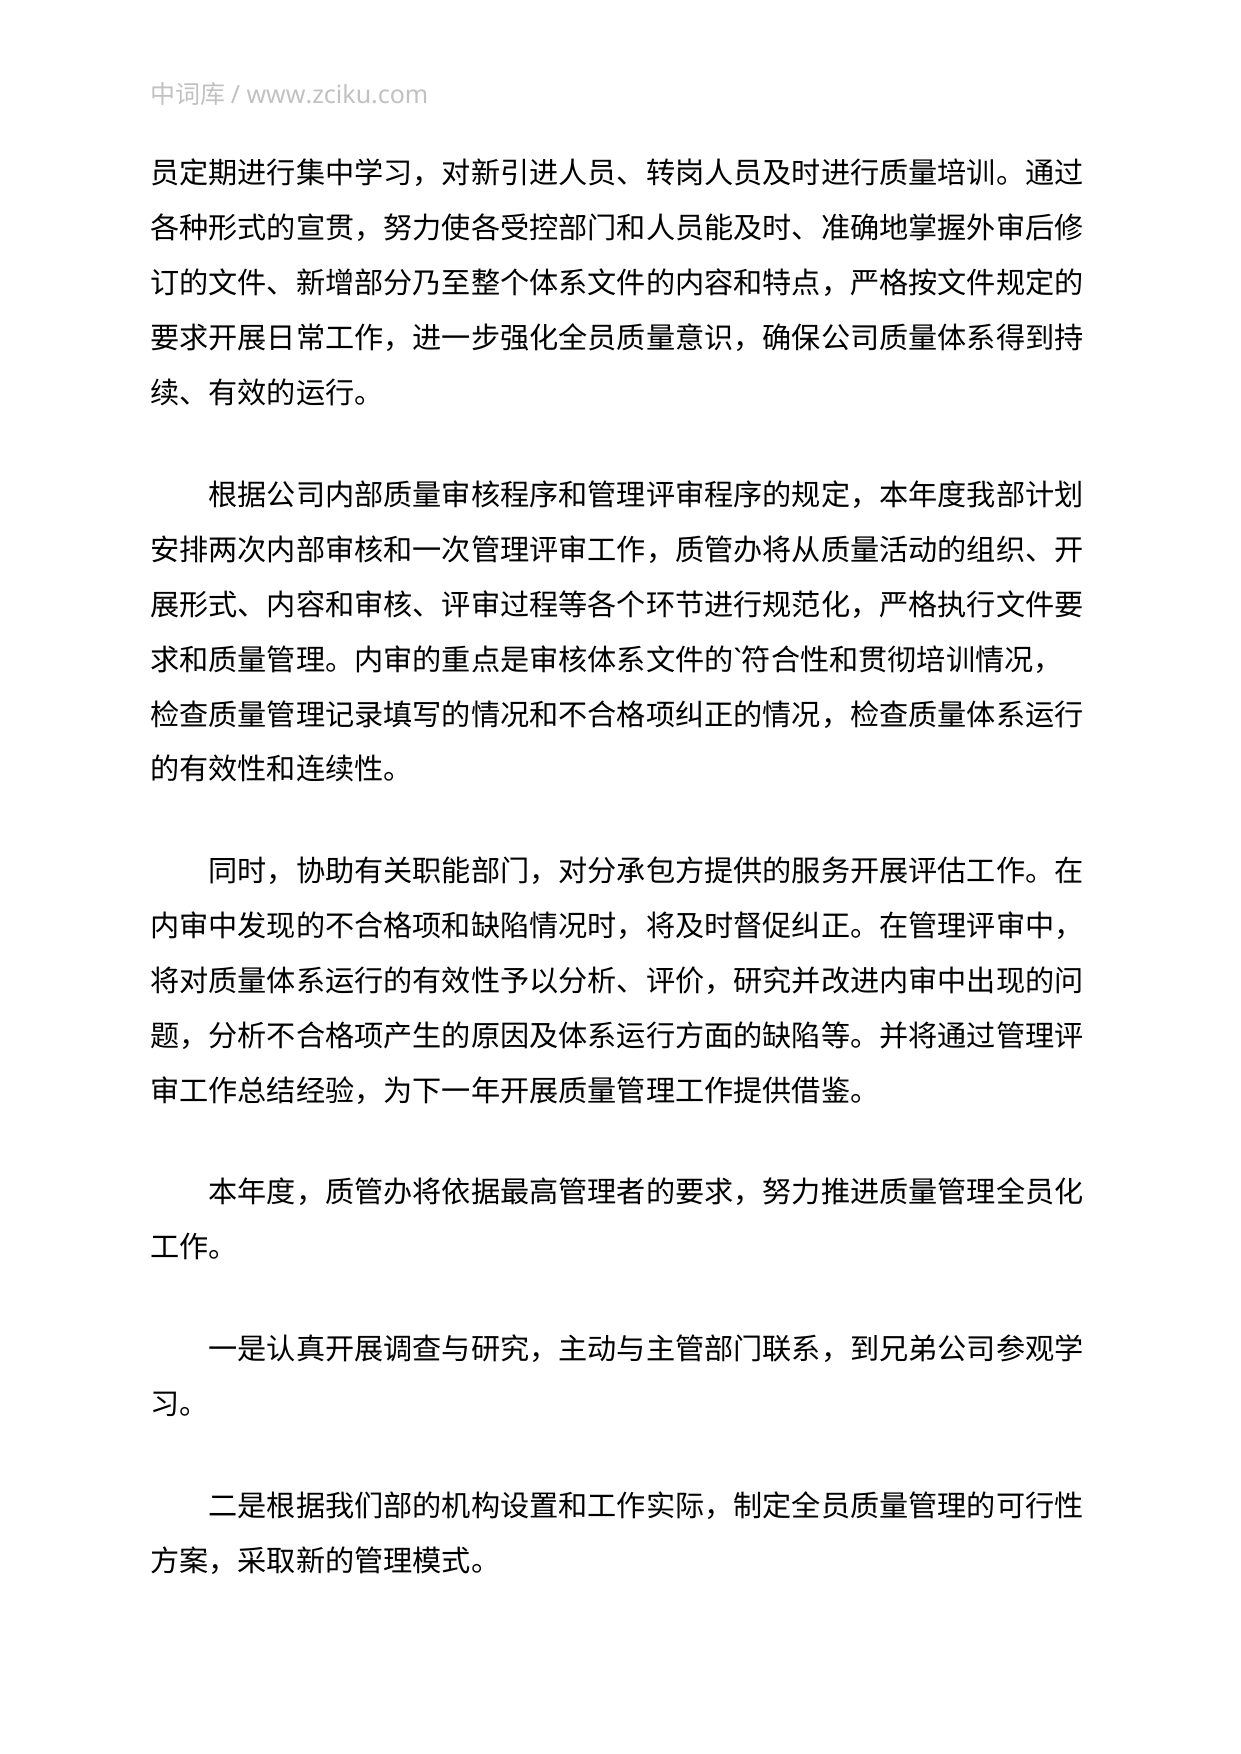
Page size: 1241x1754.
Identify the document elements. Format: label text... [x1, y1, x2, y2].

text 同时，协助有关职能部门，对分承包方提供的服务开展评估工作。在内审中发现的不合格项和缺陷情况时，将及时督促纠正。在管理评审中，将对质量体系运行的有效性予以分析、评价，研究并改进内审中出现的问题，分析不合格项产生的原因及体系运行方面的缺陷等。并将通过管理评审工作总结经验，为下一年开展质量管理工作提供借鉴。 [150, 848, 1090, 1109]
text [150, 150, 1090, 412]
text 根据公司内部质量审核程序和管理评审程序的规定，本年度我部计划安排两次内部审核和一次管理评审工作，质管办将从质量活动的组织、开展形式、内容和审核、评审过程等各个环节进行规范化，严格执行文件要求和质量管理。内审的重点是审核体系文件的`符合性和贯彻培训情况，检查质量管理记录填写的情况和不合格项纠正的情况，检查质量体系运行的有效性和连续性。 [150, 471, 1090, 788]
text 一是认真开展调查与研究，主动与主管部门联系，到兄弟公司参观学习。 [150, 1326, 1090, 1423]
text 本年度，质管办将依据最高管理者的要求，努力推进质量管理全员化工作。 [150, 1169, 1090, 1266]
text 二是根据我们部的机构设置和工作实际，制定全员质量管理的可行性方案，采取新的管理模式。 [150, 1482, 1090, 1579]
